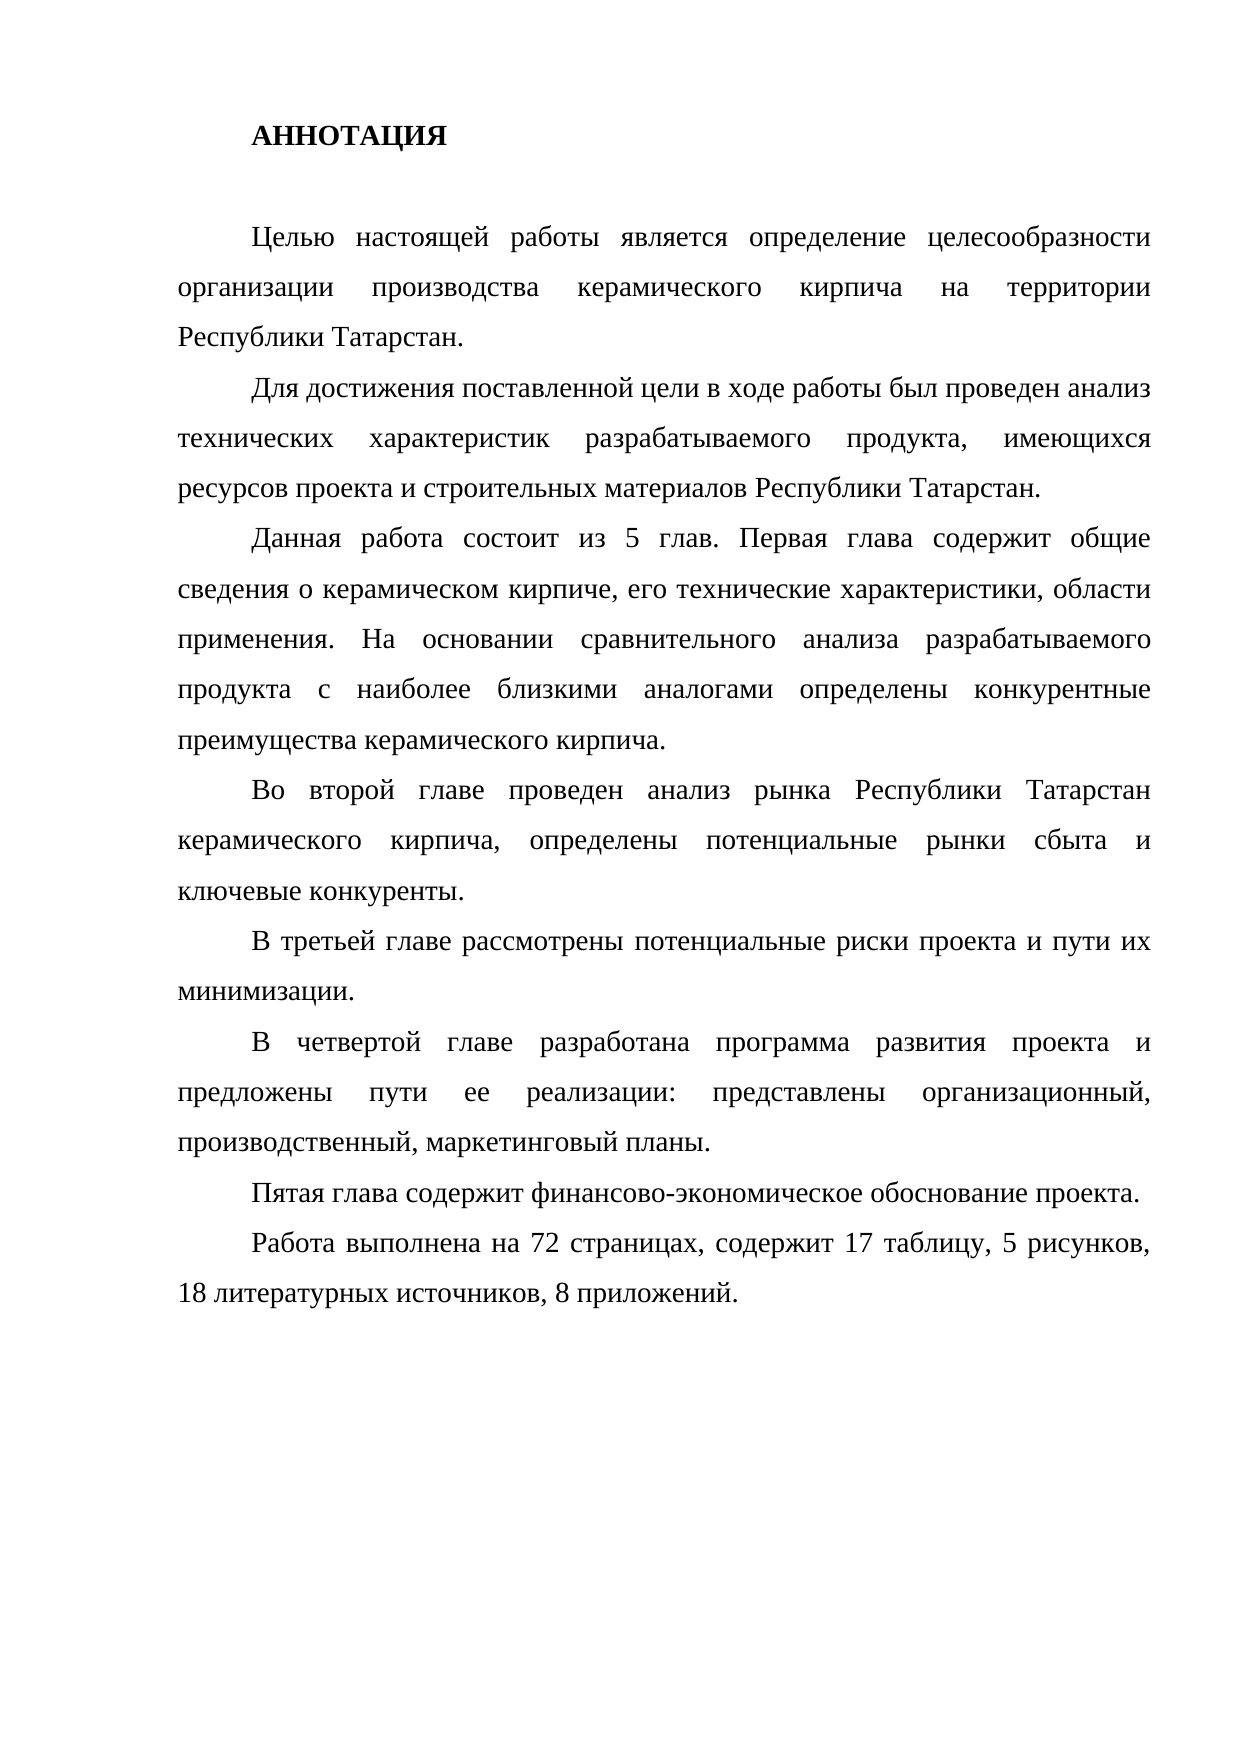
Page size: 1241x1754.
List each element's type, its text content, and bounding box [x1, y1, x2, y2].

text Работа выполнена на 72 страницах, содержит 17 таблицу, 5 рисунков, 18 литературных источников, 8 приложений. [177, 1225, 1152, 1309]
text Для достижения поставленной цели в ходе работы был проведен анализ технических характеристик разрабатываемого продукта, имеющихся ресурсов проекта и строительных материалов Республики Татарстан. [177, 370, 1152, 504]
text Пятая глава содержит финансово-экономическое обоснование проекта. [177, 1175, 1152, 1208]
text В третьей главе рассмотрены потенциальные риски проекта и пути их минимизации. [177, 923, 1152, 1007]
text В четвертой главе разработана программа развития проекта и предложены пути ее реализации: представлены организационный, производственный, маркетинговый планы. [177, 1024, 1152, 1158]
text Целью настоящей работы является определение целесообразности организации производства керамического кирпича на территории Республики Татарстан. [177, 219, 1152, 353]
text Во второй главе проведен анализ рынка Республики Татарстан керамического кирпича, определены потенциальные рынки сбыта и ключевые конкуренты. [177, 772, 1152, 906]
text АННОТАЦИЯ [177, 118, 1152, 152]
text Данная работа состоит из 5 глав. Первая глава содержит общие сведения о керамическом кирпиче, его технические характеристики, области применения. На основании сравнительного анализа разрабатываемого продукта с наиболее близкими аналогами определены конкурентные преимущества керамического кирпича. [177, 521, 1152, 755]
